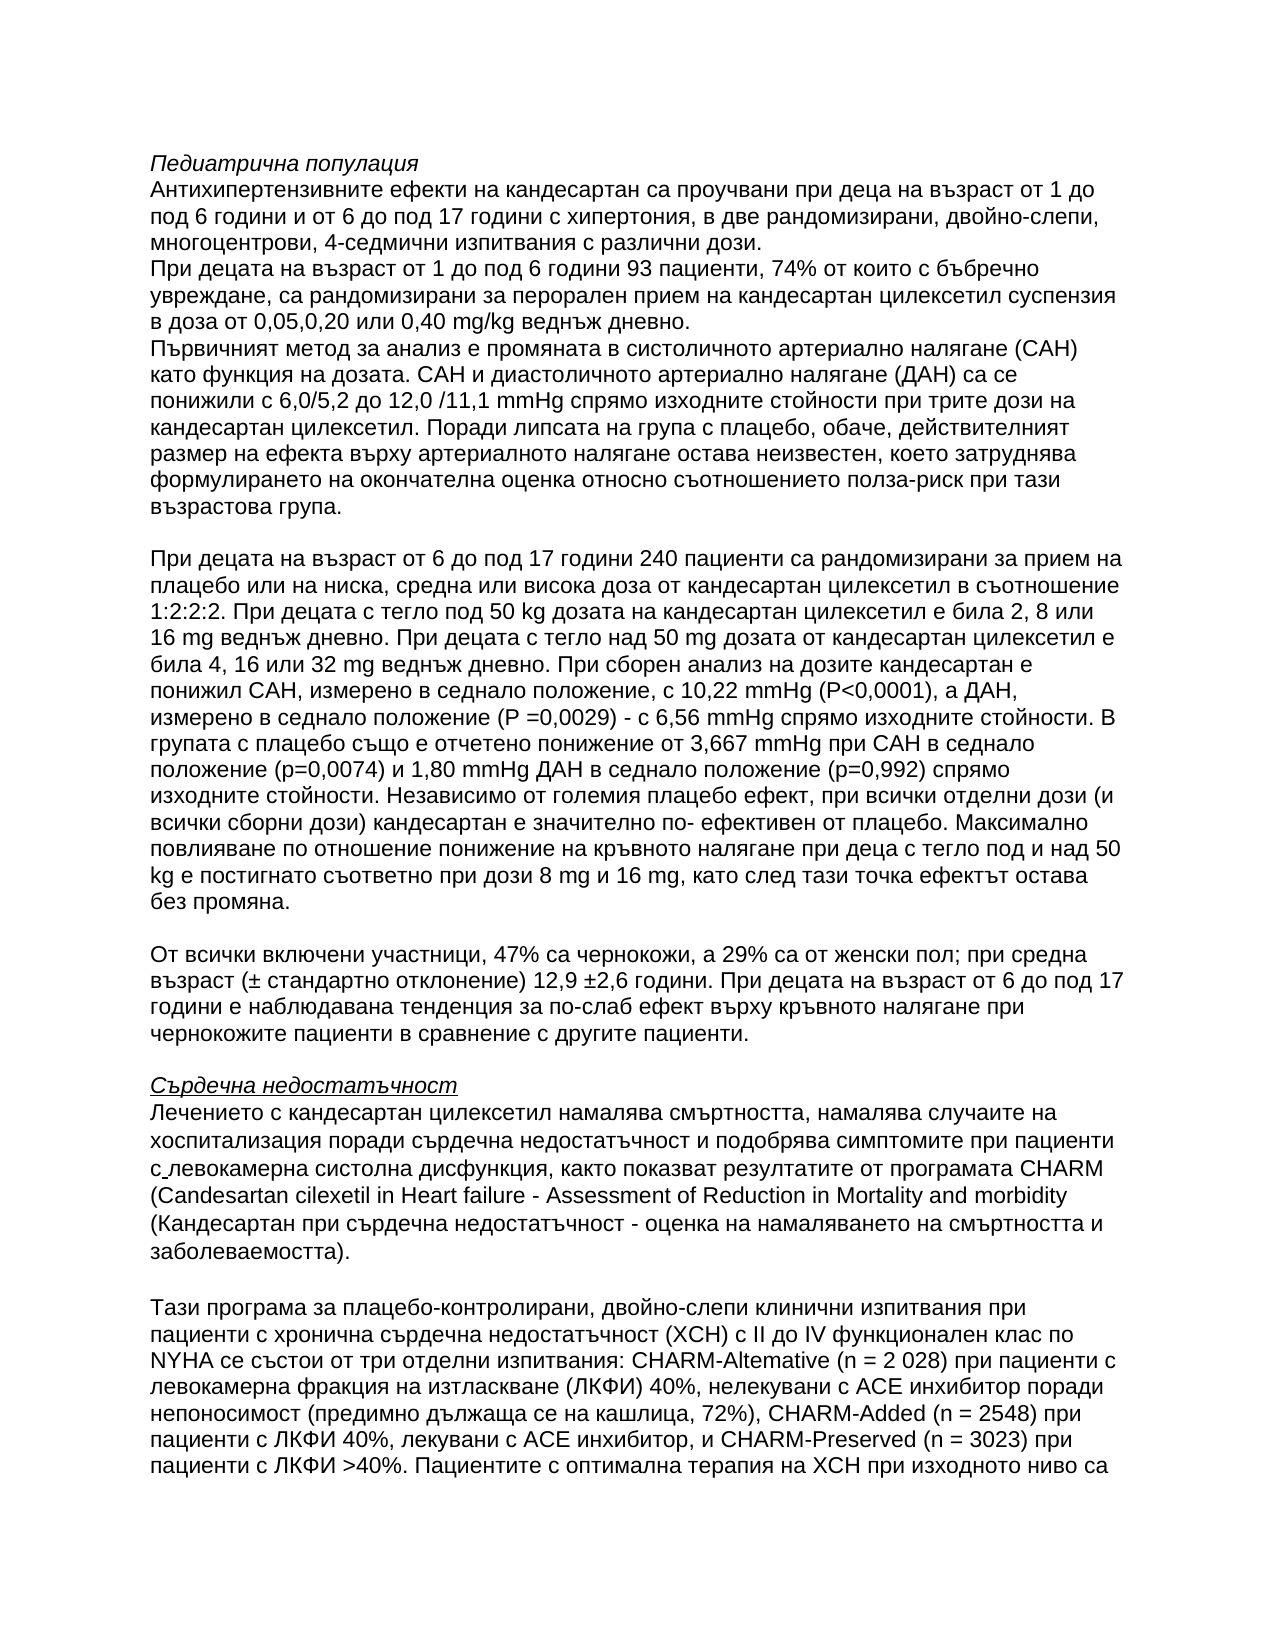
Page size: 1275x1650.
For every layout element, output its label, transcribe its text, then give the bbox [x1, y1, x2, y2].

text Лечението с кандесартан цилексетил намалява смъртността, намалява случаите на хоспитализация поради сърдечна недостатъчност и подобрява симптомите при пациенти с левокамерна систолна дисфункция, както показват резултатите от програмата CHARM (Candesartan cilexetil in Heart failure - Assessment of Reduction in Mortality and morbidity (Кандесартан при сърдечна недостатъчност - оценка на намаляването на смъртността и заболеваемостта). [150, 1099, 1125, 1265]
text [150, 1294, 1125, 1479]
text От всички включени участници, 47% са чернокожи, а 29% са от женски пол; при средна възраст (± стандартно отклонение) 12,9 ±2,6 години. При децата на възраст от 6 до под 17 години е наблюдавана тенденция за по-слаб ефект върху кръвното налягане при чернокожите пациенти в сравнение с другите пациенти. [150, 941, 1125, 1046]
text При децата на възраст от 1 до под 6 години 93 пациенти, 74% от които с бъбречно увреждане, са рандомизирани за перорален прием на кандесартан цилексетил суспензия в доза от 0,05,0,20 или 0,40 mg/kg веднъж дневно. [150, 255, 1125, 334]
text Антихипертензивните ефекти на кандесартан са проучвани при деца на възраст от 1 до под 6 години и от 6 до под 17 години с хипертония, в две рандомизирани, двойно-слепи, многоцентрови, 4-седмични изпитвания с различни дози. [150, 176, 1125, 255]
text Педиатрична популация [150, 150, 1125, 176]
text Първичният метод за анализ е промяната в систоличното артериално налягане (САН) като функция на дозата. САН и диастоличното артериално налягане (ДАН) са се понижили с 6,0/5,2 до 12,0 /11,1 mmHg спрямо изходните стойности при трите дози на кандесартан цилексетил. Поради липсата на група с плацебо, обаче, действителният размер на ефекта върху артериалното налягане остава неизвестен, което затруднява формулирането на окончателна оценка относно съотношението полза-риск при тази възрастова група. [150, 334, 1125, 519]
text Сърдечна недостатъчност [150, 1072, 1125, 1099]
text При децата на възраст от 6 до под 17 години 240 пациенти са рандомизирани за прием на плацебо или на ниска, средна или висока доза от кандесартан цилексетил в съотношение 1:2:2:2. При децата с тегло под 50 kg дозата на кандесартан цилексетил е била 2, 8 или 16 mg веднъж дневно. При децата с тегло над 50 mg дозата от кандесартан цилексетил е била 4, 16 или 32 mg веднъж дневно. При сборен анализ на дозите кандесартан е понижил САН, измерено в седнало положение, с 10,22 mmHg (Р<0,0001), а ДАН, измерено в седнало положение (Р =0,0029) - с 6,56 mmHg спрямо изходните стойности. В групата с плацебо също е отчетено понижение от 3,667 mmHg при САН в седнало положение (р=0,0074) и 1,80 mmHg ДАН в седнало положение (р=0,992) спрямо изходните стойности. Независимо от големия плацебо ефект, при всички отделни дози (и всички сборни дози) кандесартан е значително по- ефективен от плацебо. Максимално повлияване по отношение понижение на кръвното налягане при деца с тегло под и над 50 kg е постигнато съответно при дози 8 mg и 16 mg, като след тази точка ефектът остава без промяна. [150, 545, 1125, 914]
